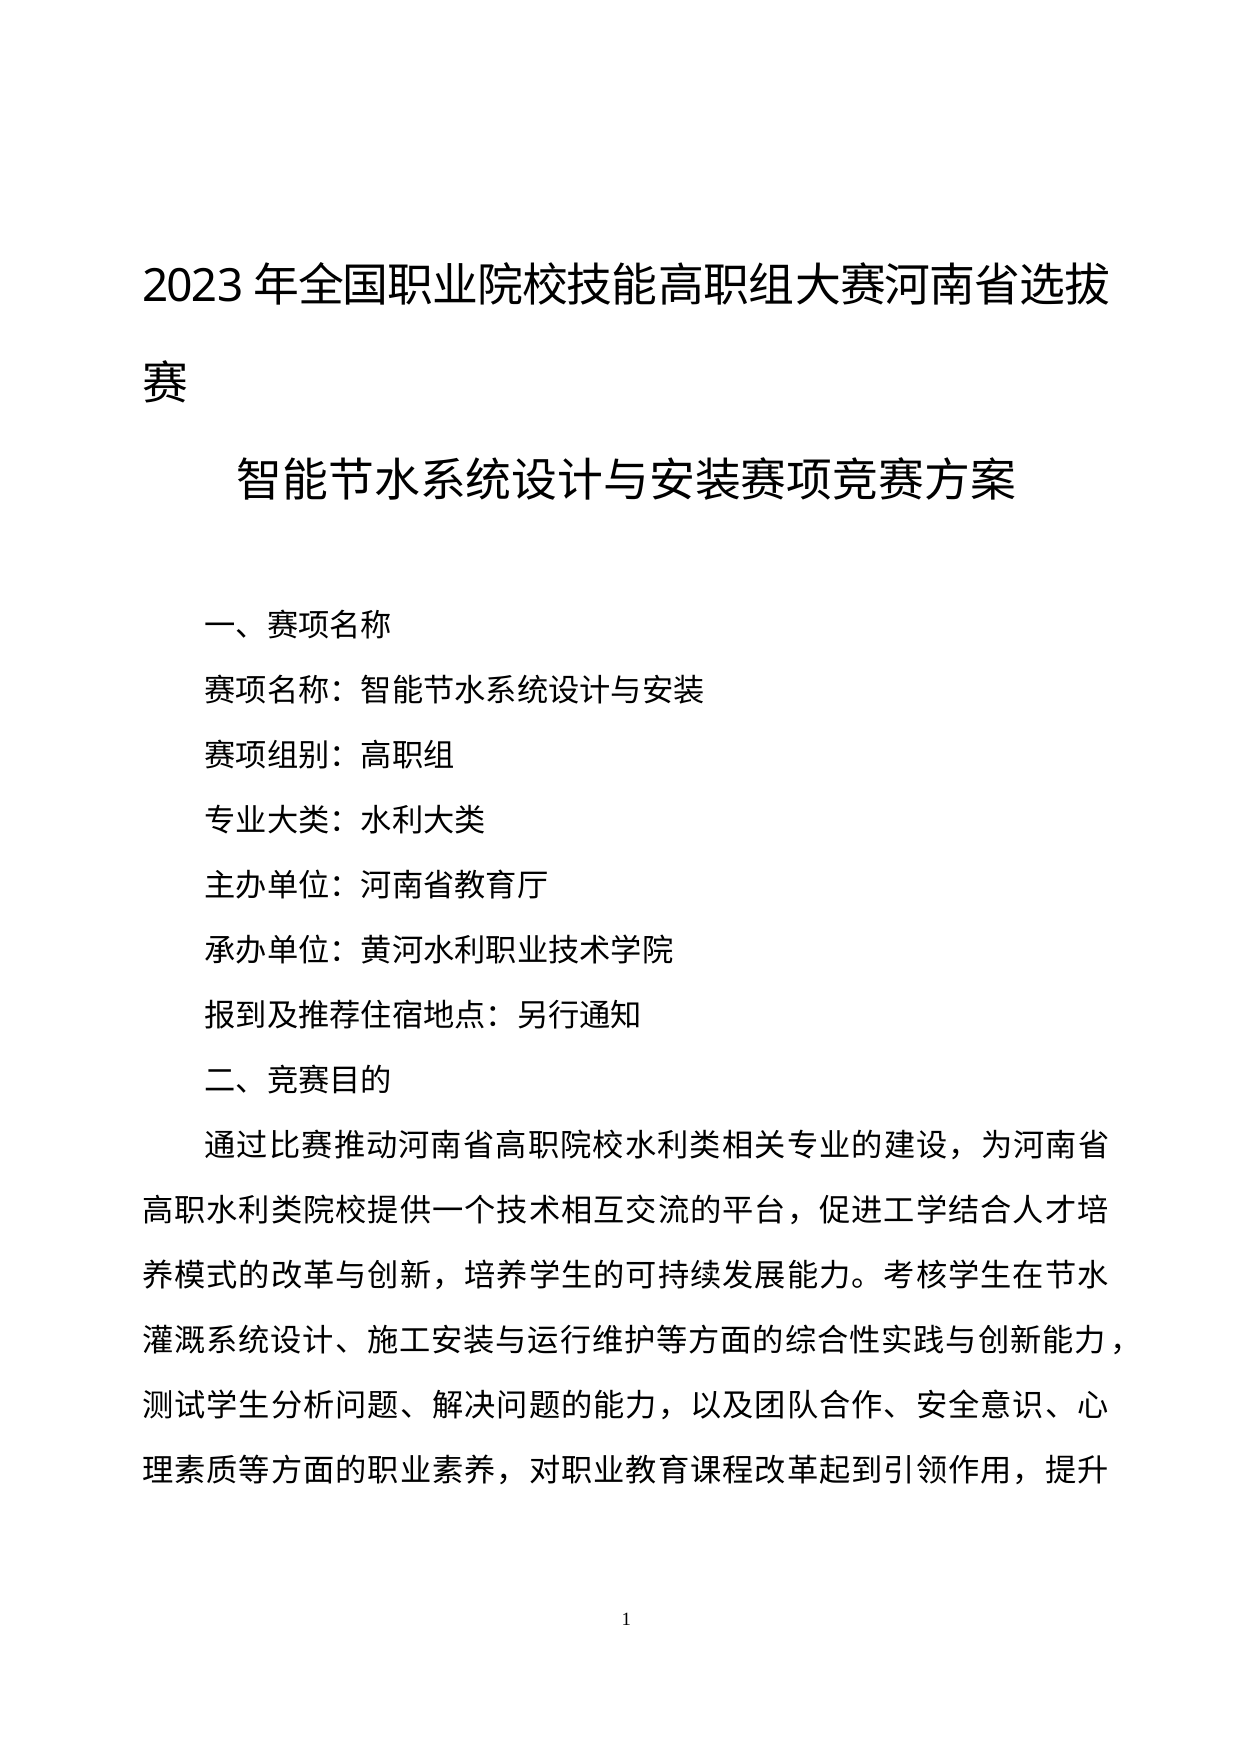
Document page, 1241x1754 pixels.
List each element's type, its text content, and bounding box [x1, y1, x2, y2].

text 承办单位：黄河水利职业技术学院 [142, 915, 1110, 980]
text 赛项组别：高职组 [142, 720, 1110, 785]
text 2023年全国职业院校技能高职组大赛河南省选拔赛 [142, 233, 1110, 428]
text 智能节水系统设计与安装赛项竞赛方案 [142, 428, 1110, 525]
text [142, 1110, 1110, 1500]
text 报到及推荐住宿地点：另行通知 [142, 980, 1110, 1045]
subtitle 二、竞赛目的 [142, 1045, 1110, 1110]
subtitle 一、赛项名称 [142, 590, 1110, 655]
text 专业大类：水利大类 [142, 785, 1110, 850]
text 赛项名称：智能节水系统设计与安装 [142, 655, 1110, 720]
text 主办单位：河南省教育厅 [142, 850, 1110, 915]
